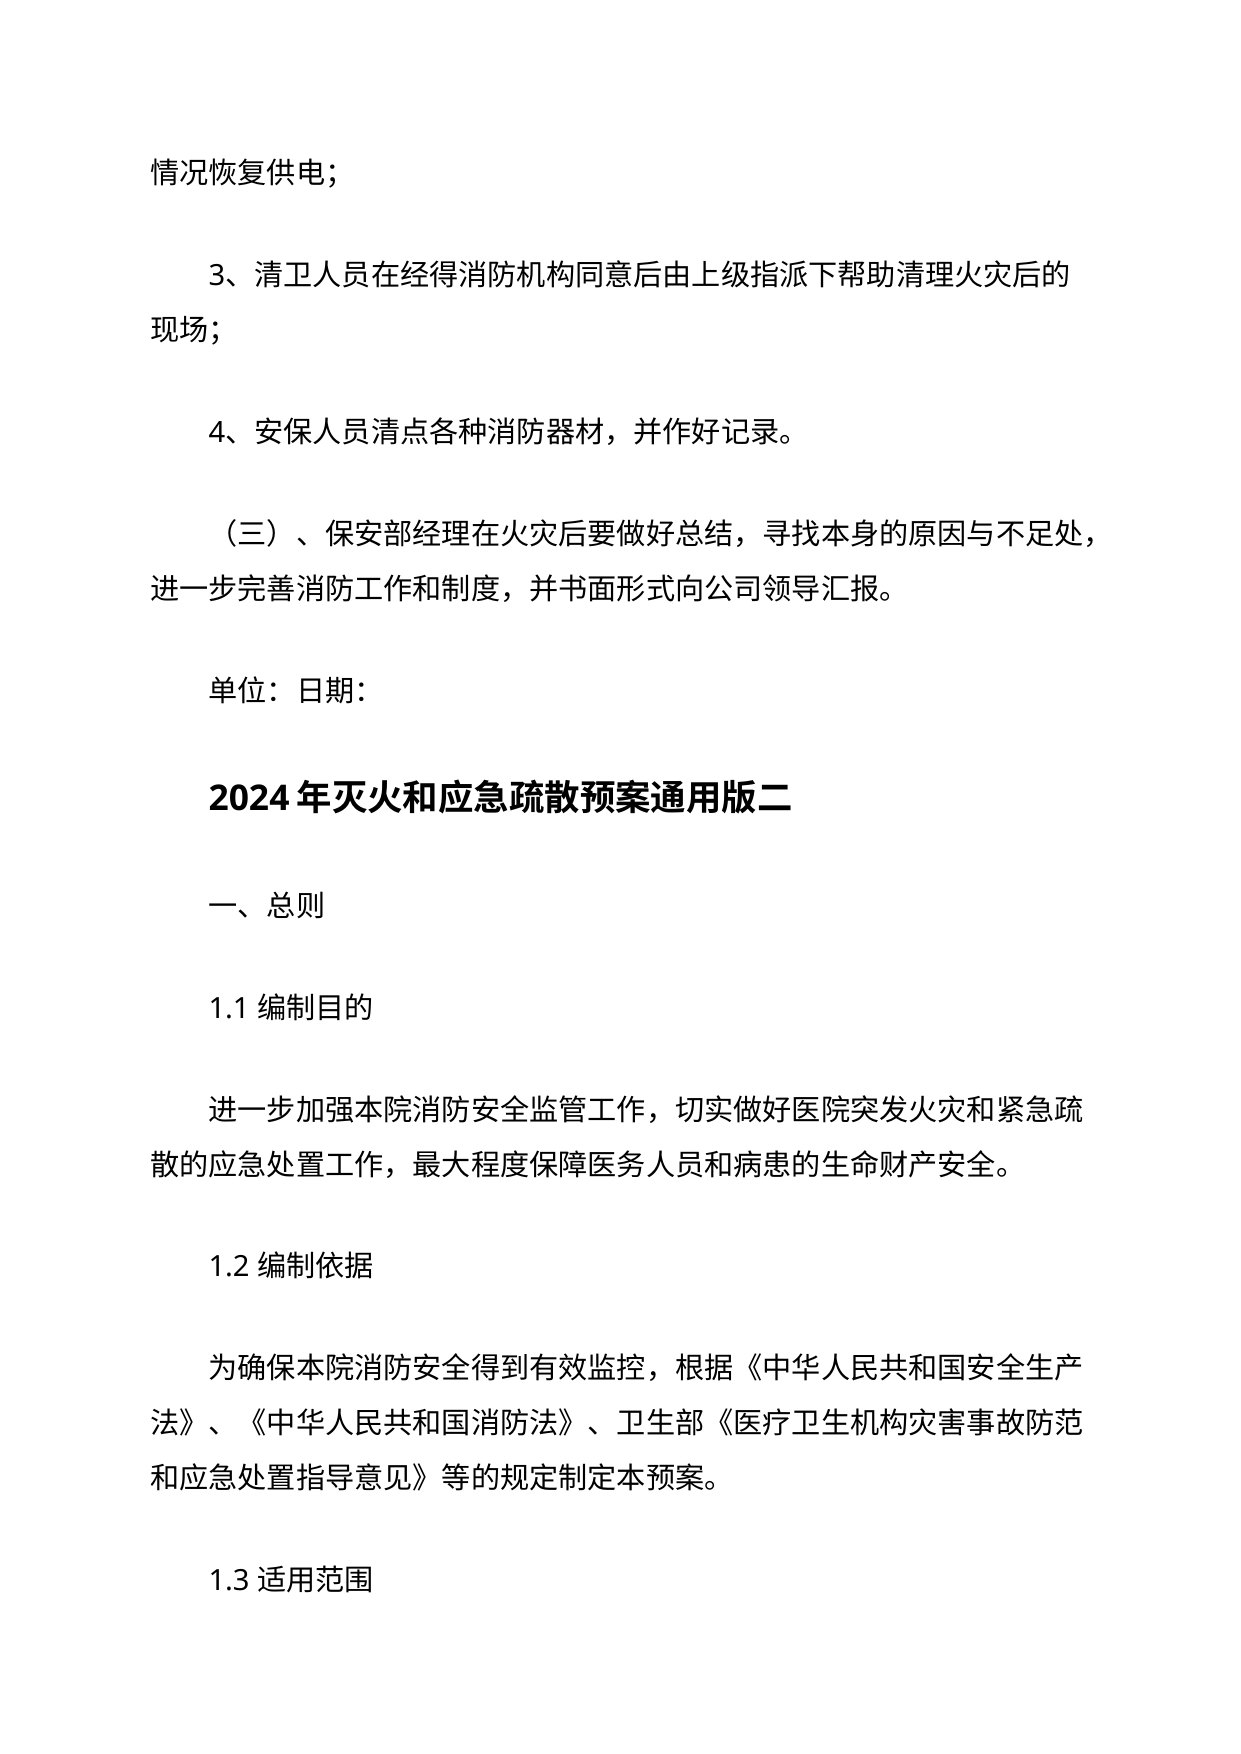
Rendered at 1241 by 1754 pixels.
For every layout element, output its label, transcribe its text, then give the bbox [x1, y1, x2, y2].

text 进一步加强本院消防安全监管工作，切实做好医院突发火灾和紧急疏散的应急处置工作，最大程度保障医务人员和病患的生命财产安全。 [150, 1086, 1090, 1183]
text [150, 150, 1090, 192]
text 单位：日期： [150, 667, 1090, 709]
text 1.2 编制依据 [150, 1243, 1090, 1285]
text 2024年灭火和应急疏散预案通用版二 [150, 769, 1090, 820]
text 一、总则 [150, 882, 1090, 925]
text 1.3 适用范围 [150, 1556, 1090, 1599]
text （三）、保安部经理在火灾后要做好总结，寻找本身的原因与不足处，进一步完善消防工作和制度，并书面形式向公司领导汇报。 [150, 511, 1090, 608]
text 为确保本院消防安全得到有效监控，根据《中华人民共和国安全生产法》、《中华人民共和国消防法》、卫生部《医疗卫生机构灾害事故防范和应急处置指导意见》等的规定制定本预案。 [150, 1345, 1090, 1497]
text 1.1 编制目的 [150, 984, 1090, 1027]
text 4、安保人员清点各种消防器材，并作好记录。 [150, 408, 1090, 451]
text 3、清卫人员在经得消防机构同意后由上级指派下帮助清理火灾后的现场； [150, 252, 1090, 349]
